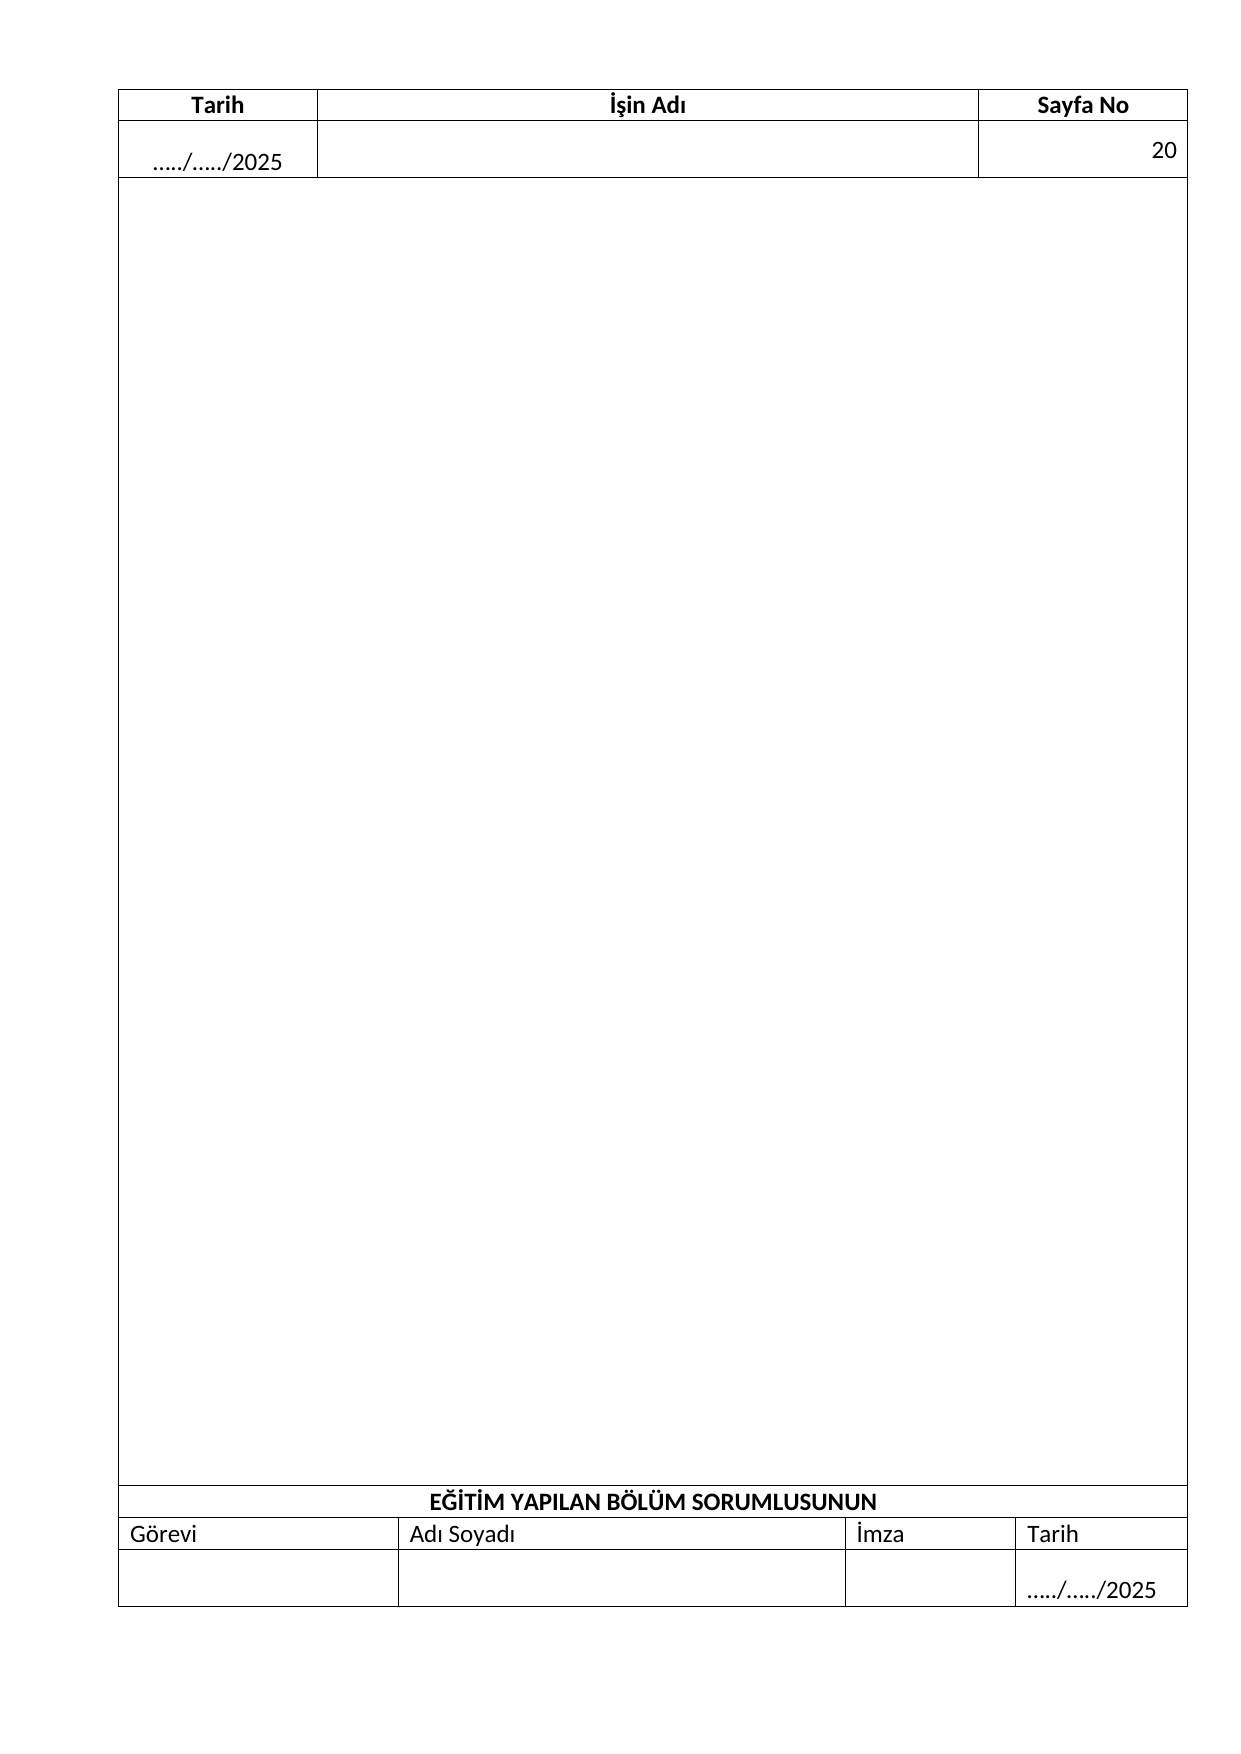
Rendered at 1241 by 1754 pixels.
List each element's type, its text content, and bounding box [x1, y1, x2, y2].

table_cell [846, 1550, 1015, 1606]
table_header İşin Adı [318, 90, 978, 120]
table_header Sayfa No [979, 90, 1187, 120]
table_cell [399, 1550, 845, 1606]
table_cell …../…../2025 [119, 121, 317, 177]
table_cell İmza [846, 1518, 1015, 1548]
table_cell Görevi [119, 1518, 398, 1548]
table_cell [119, 1550, 398, 1606]
table_cell Tarih [1016, 1518, 1187, 1548]
table_cell …../…../2025 [1016, 1550, 1187, 1606]
table_cell [119, 178, 1187, 1485]
table_cell Adı Soyadı [399, 1518, 845, 1548]
table_cell EĞİTİM YAPILAN BÖLÜM SORUMLUSUNUN [119, 1486, 1187, 1517]
table_header Tarih [119, 90, 317, 120]
table_cell 20 [979, 121, 1187, 177]
table_cell [318, 121, 978, 177]
